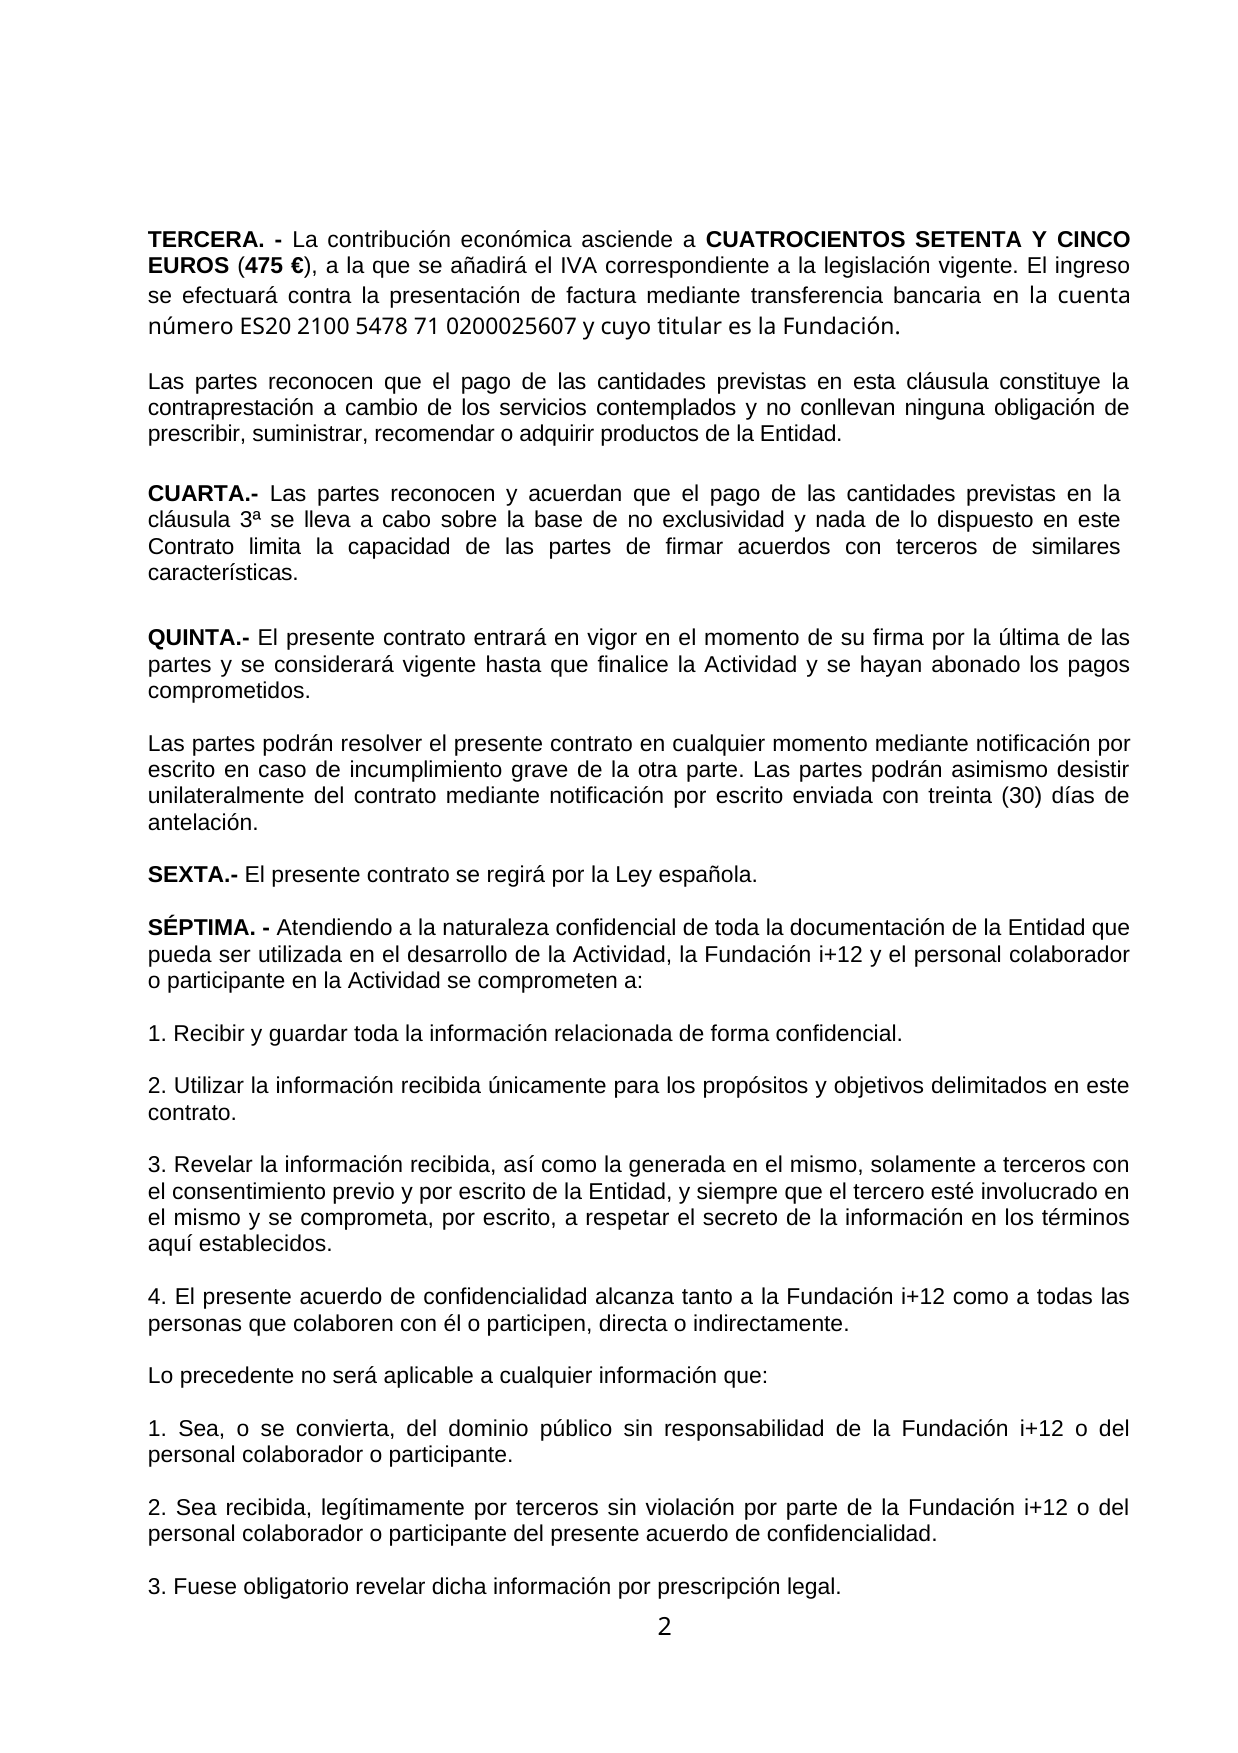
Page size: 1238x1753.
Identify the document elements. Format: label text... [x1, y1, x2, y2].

text 3. Revelar la información recibida, así como la generada en el mismo, solamente a terceros con el consentimiento previo y por escrito de la Entidad, y siempre que el tercero esté involucrado en el mismo y se comprometa, por escrito, a respetar el secreto de la información en los términos aquí establecidos. [148, 1151, 1131, 1257]
text CUARTA.- Las partes reconocen y acuerdan que el pago de las cantidades previstas en la cláusula 3ª se lleva a cabo sobre la base de no exclusividad y nada de lo dispuesto en este Contrato limita la capacidad de las partes de firmar acuerdos con terceros de similares características. [148, 480, 1122, 585]
text TERCERA. - La contribución económica asciende a CUATROCIENTOS SETENTA Y CINCO EUROS (475 €), a la que se añadirá el IVA correspondiente a la legislación vigente. El ingreso se efectuará contra la presentación de factura mediante transferencia bancaria en la cuenta número ES20 2100 5478 71 0200025607 y cuyo titular es la Fundación. [148, 226, 1131, 341]
text 2. Utilizar la información recibida únicamente para los propósitos y objetivos delimitados en este contrato. [148, 1072, 1131, 1125]
text 2. Sea recibida, legítimamente por terceros sin violación por parte de la Fundación i+12 o del personal colaborador o participante del presente acuerdo de confidencialidad. [148, 1494, 1131, 1547]
text 3. Fuese obligatorio revelar dicha información por prescripción legal. [148, 1573, 1131, 1599]
text SÉPTIMA. - Atendiendo a la naturaleza confidencial de toda la documentación de la Entidad que pueda ser utilizada en el desarrollo de la Actividad, la Fundación i+12 y el personal colaborador o participante en la Actividad se comprometen a: [148, 914, 1131, 993]
text QUINTA.- El presente contrato entrará en vigor en el momento de su firma por la última de las partes y se considerará vigente hasta que finalice la Actividad y se hayan abonado los pagos comprometidos. [148, 624, 1131, 703]
text SEXTA.- El presente contrato se regirá por la Ley española. [148, 861, 1131, 888]
text 4. El presente acuerdo de confidencialidad alcanza tanto a la Fundación i+12 como a todas las personas que colaboren con él o participen, directa o indirectamente. [148, 1283, 1131, 1336]
text 1. Sea, o se convierta, del dominio público sin responsabilidad de la Fundación i+12 o del personal colaborador o participante. [148, 1415, 1131, 1468]
text Las partes reconocen que el pago de las cantidades previstas en esta cláusula constituye la contraprestación a cambio de los servicios contemplados y no conllevan ninguna obligación de prescribir, suministrar, recomendar o adquirir productos de la Entidad. [148, 368, 1131, 447]
text Lo precedente no será aplicable a cualquier información que: [148, 1362, 1131, 1388]
text Las partes podrán resolver el presente contrato en cualquier momento mediante notificación por escrito en caso de incumplimiento grave de la otra parte. Las partes podrán asimismo desistir unilateralmente del contrato mediante notificación por escrito enviada con treinta (30) días de antelación. [148, 730, 1131, 835]
text 1. Recibir y guardar toda la información relacionada de forma confidencial. [148, 1019, 1131, 1046]
